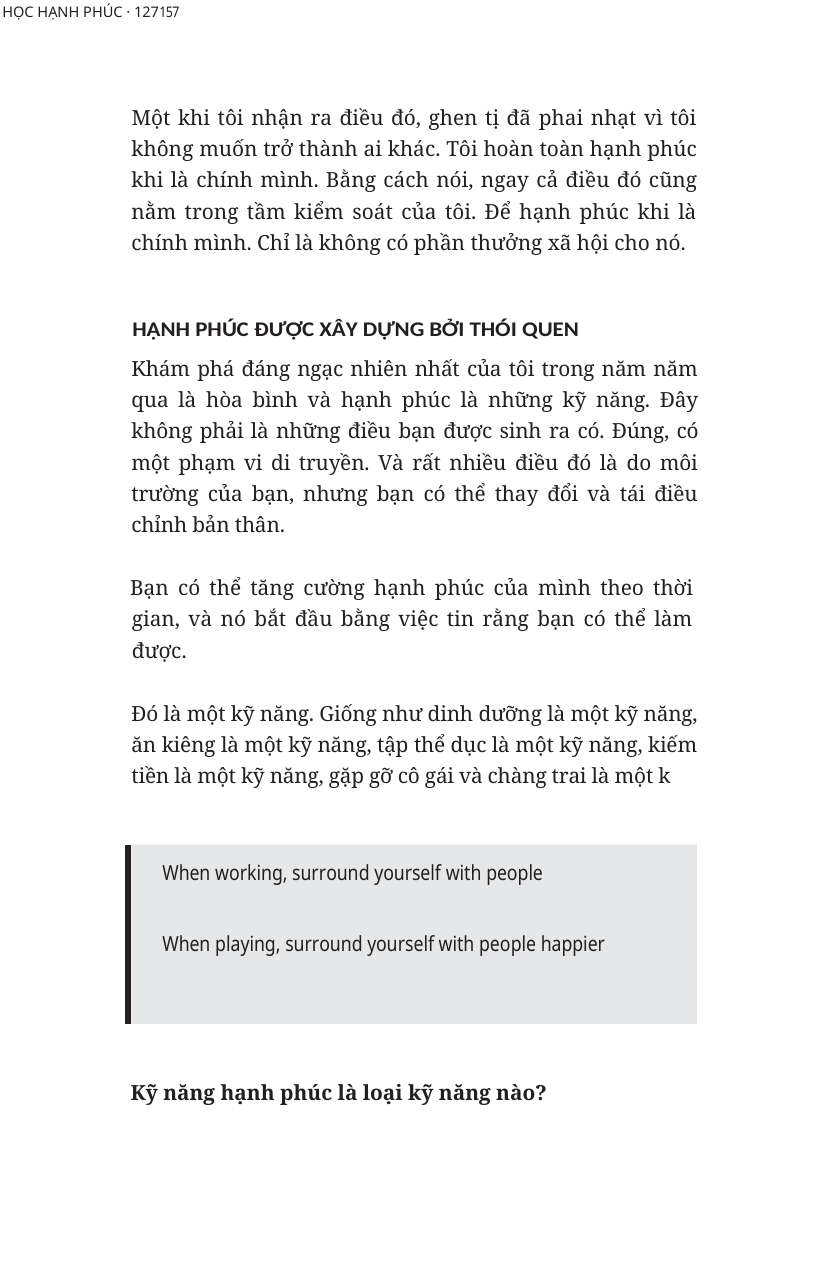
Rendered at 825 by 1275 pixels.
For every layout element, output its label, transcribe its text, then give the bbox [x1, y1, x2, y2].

text Một khi tôi nhận ra điều đó, ghen tị đã phai nhạt vì tôi không muốn trở thành ai khác. Tôi hoàn toàn hạnh phúc khi là chính mình. Bằng cách nói, ngay cả điều đó cũng nằm trong tầm kiểm soát của tôi. Để hạnh phúc khi là chính mình. Chỉ là không có phần thưởng xã hội cho nó. [131, 103, 698, 257]
text Khám phá đáng ngạc nhiên nhất của tôi trong năm năm qua là hòa bình và hạnh phúc là những kỹ năng. Đây không phải là những điều bạn được sinh ra có. Đúng, có một phạm vi di truyền. Và rất nhiều điều đó là do môi trường của bạn, nhưng bạn có thể thay đổi và tái điều chỉnh bản thân. [131, 354, 699, 539]
text Đó là một kỹ năng. Giống như dinh dưỡng là một kỹ năng, ăn kiêng là một kỹ năng, tập thể dục là một kỹ năng, kiếm tiền là một kỹ năng, gặp gỡ cô gái và chàng trai là một k [131, 699, 697, 790]
subtitle HẠNH PHÚC ĐƯỢC XÂY DỰNG BỞI THÓI QUEN [132, 316, 712, 342]
subtitle Kỹ năng hạnh phúc là loại kỹ năng nào? [130, 1078, 712, 1106]
text Bạn có thể tăng cường hạnh phúc của mình theo thời gian, và nó bắt đầu bằng việc tin rằng bạn có thể làm được. [130, 573, 693, 664]
